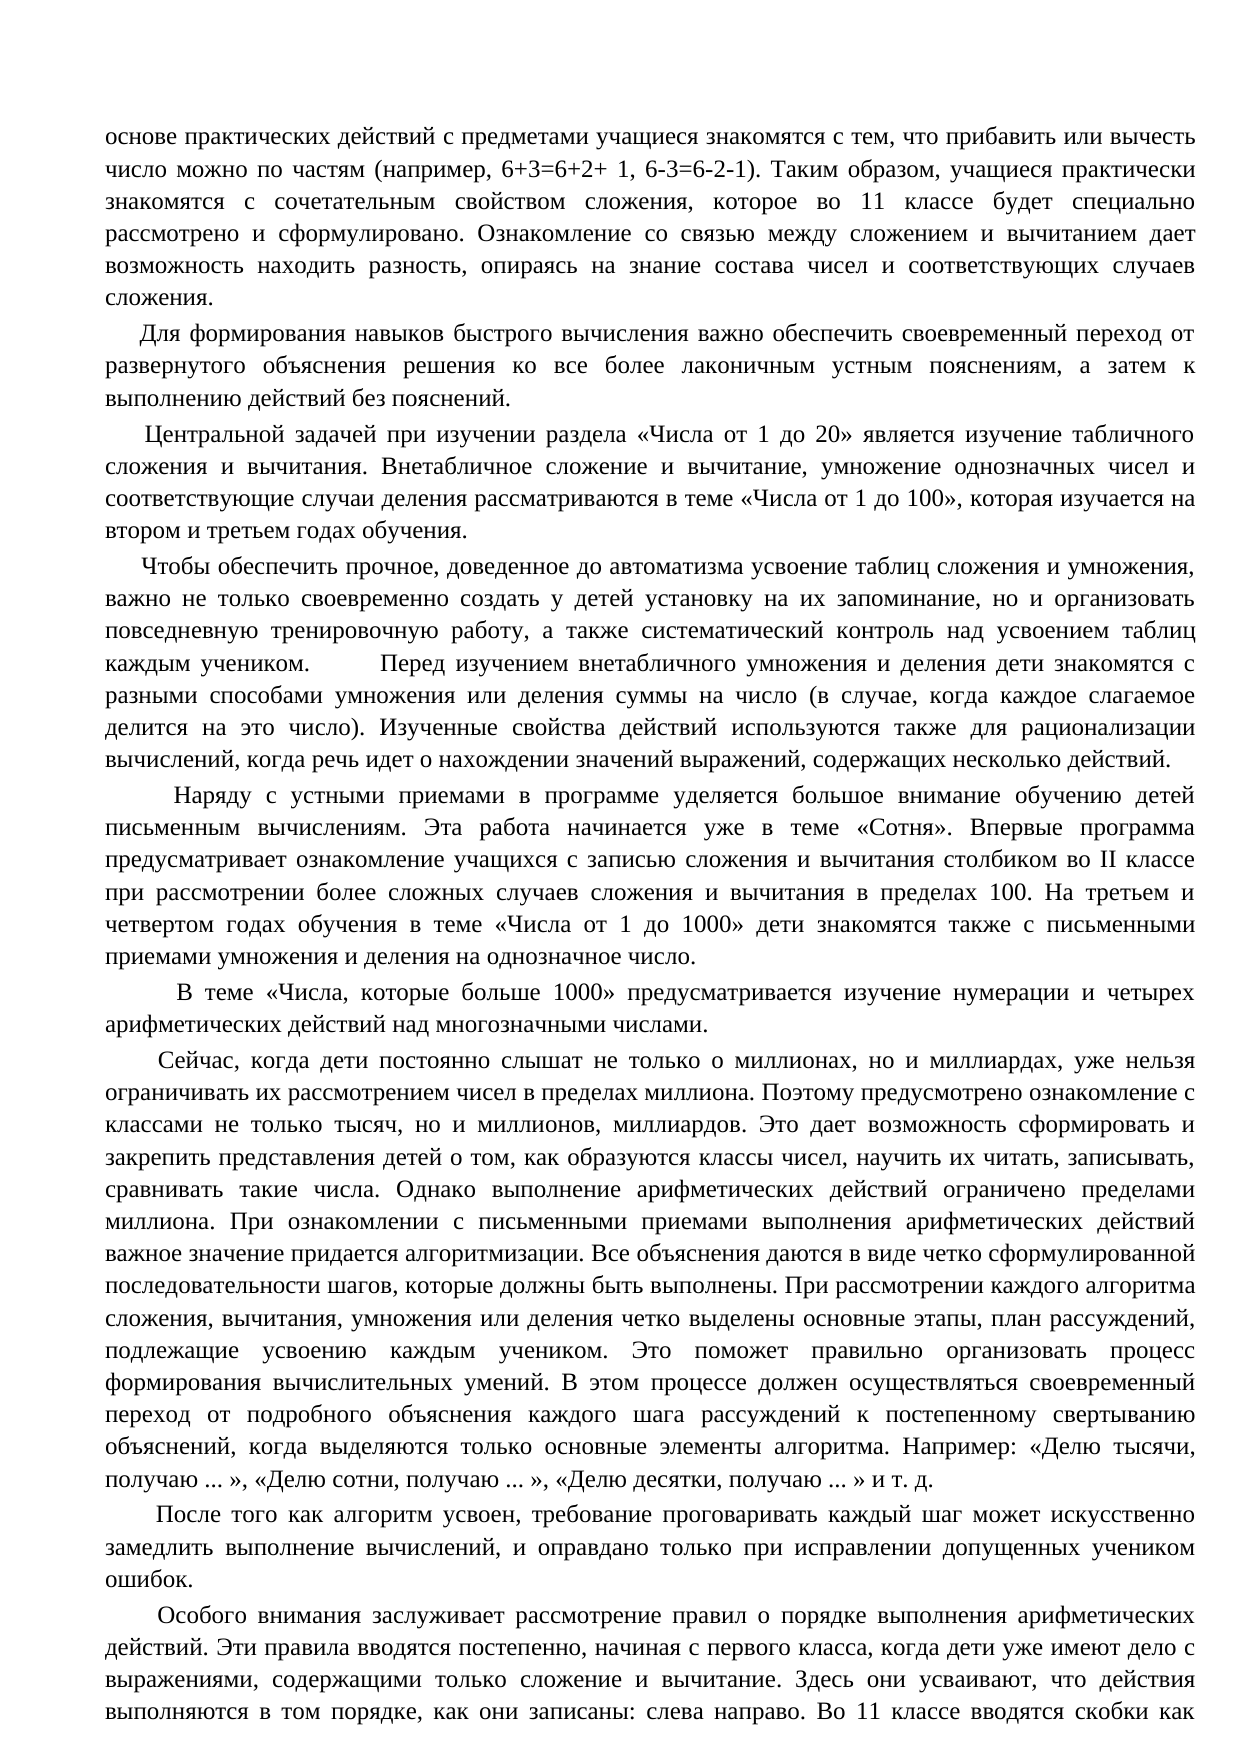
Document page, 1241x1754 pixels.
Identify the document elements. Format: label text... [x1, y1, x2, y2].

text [104, 1600, 1196, 1725]
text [104, 121, 1196, 311]
text В теме «Числа, которые больше 1000» предусматривается изучение нумерации и четырех арифметических действий над многозначными числами. [104, 977, 1196, 1038]
text Сейчас, когда дети постоянно слышат не только о миллионах, но и миллиардах, уже нельзя ограничивать их рассмотрением чисел в пределах миллиона. Поэтому предусмотрено ознакомление с классами не только тысяч, но и миллионов, миллиардов. Это дает возможность сформировать и закрепить представления детей о том, как образуются классы чисел, научить их читать, записывать, сравнивать такие числа. Однако выполнение арифметических действий ограничено пределами миллиона. При ознакомлении с письменными приемами выполнения арифметических действий важное значение придается алгоритмизации. Все объяснения даются в виде четко сформулированной последовательности шагов, которые должны быть выполнены. При рассмотрении каждого алгоритма сложения, вычитания, умножения или деления четко выделены основные этапы, план рассуждений, подлежащие усвоению каждым учеником. Это поможет правильно организовать процесс формирования вычислительных умений. В этом процессе должен осуществляться своевременный переход от подробного объяснения каждого шага рассуждений к постепенному свертыванию объяснений, когда выделяются только основные элементы алгоритма. Например: «Делю тысячи, получаю ... », «Делю сотни, получаю ... », «Делю десятки, получаю ... » и т. д. [104, 1045, 1196, 1492]
text После того как алгоритм усвоен, требование проговаривать каждый шаг может искусственно замедлить выполнение вычислений, и оправдано только при исправлении допущенных учеником ошибок. [104, 1499, 1196, 1593]
text Чтобы обеспечить прочное, доведенное до автоматизма усвоение таблиц сложения и умножения, важно не только своевременно создать у детей установку на их запоминание, но и организовать повседневную тренировочную работу, а также систематический контроль над усвоением таблиц каждым учеником. Перед изучением внетабличного умножения и деления дети знакомятся с разными способами умножения или деления суммы на число (в случае, когда каждое слагаемое делится на это число). Изученные свойства действий используются также для рационализации вычислений, когда речь идет о нахождении значений выражений, содержащих несколько действий. [104, 551, 1196, 773]
text Для формирования навыков быстрого вычисления важно обеспечить своевременный переход от развернутого объяснения решения ко все более лаконичным устным пояснениям, а затем к выполнению действий без пояснений. [104, 318, 1196, 411]
text Центральной задачей при изучении раздела «Числа от 1 до 20» является изучение табличного сложения и вычитания. Внетабличное сложение и вычитание, умножение однозначных чисел и соответствующие случаи деления рассматриваются в теме «Числа от 1 до 100», которая изучается на втором и третьем годах обучения. [104, 419, 1196, 544]
text Наряду с устными приемами в программе уделяется большое внимание обучению детей письменным вычислениям. Эта работа начинается уже в теме «Сотня». Впервые программа предусматривает ознакомление учащихся с записью сложения и вычитания столбиком во II классе при рассмотрении более сложных случаев сложения и вычитания в пределах 100. На третьем и четвертом годах обучения в теме «Числа от 1 до 1000» дети знакомятся также с письменными приемами умножения и деления на однозначное число. [104, 780, 1196, 970]
